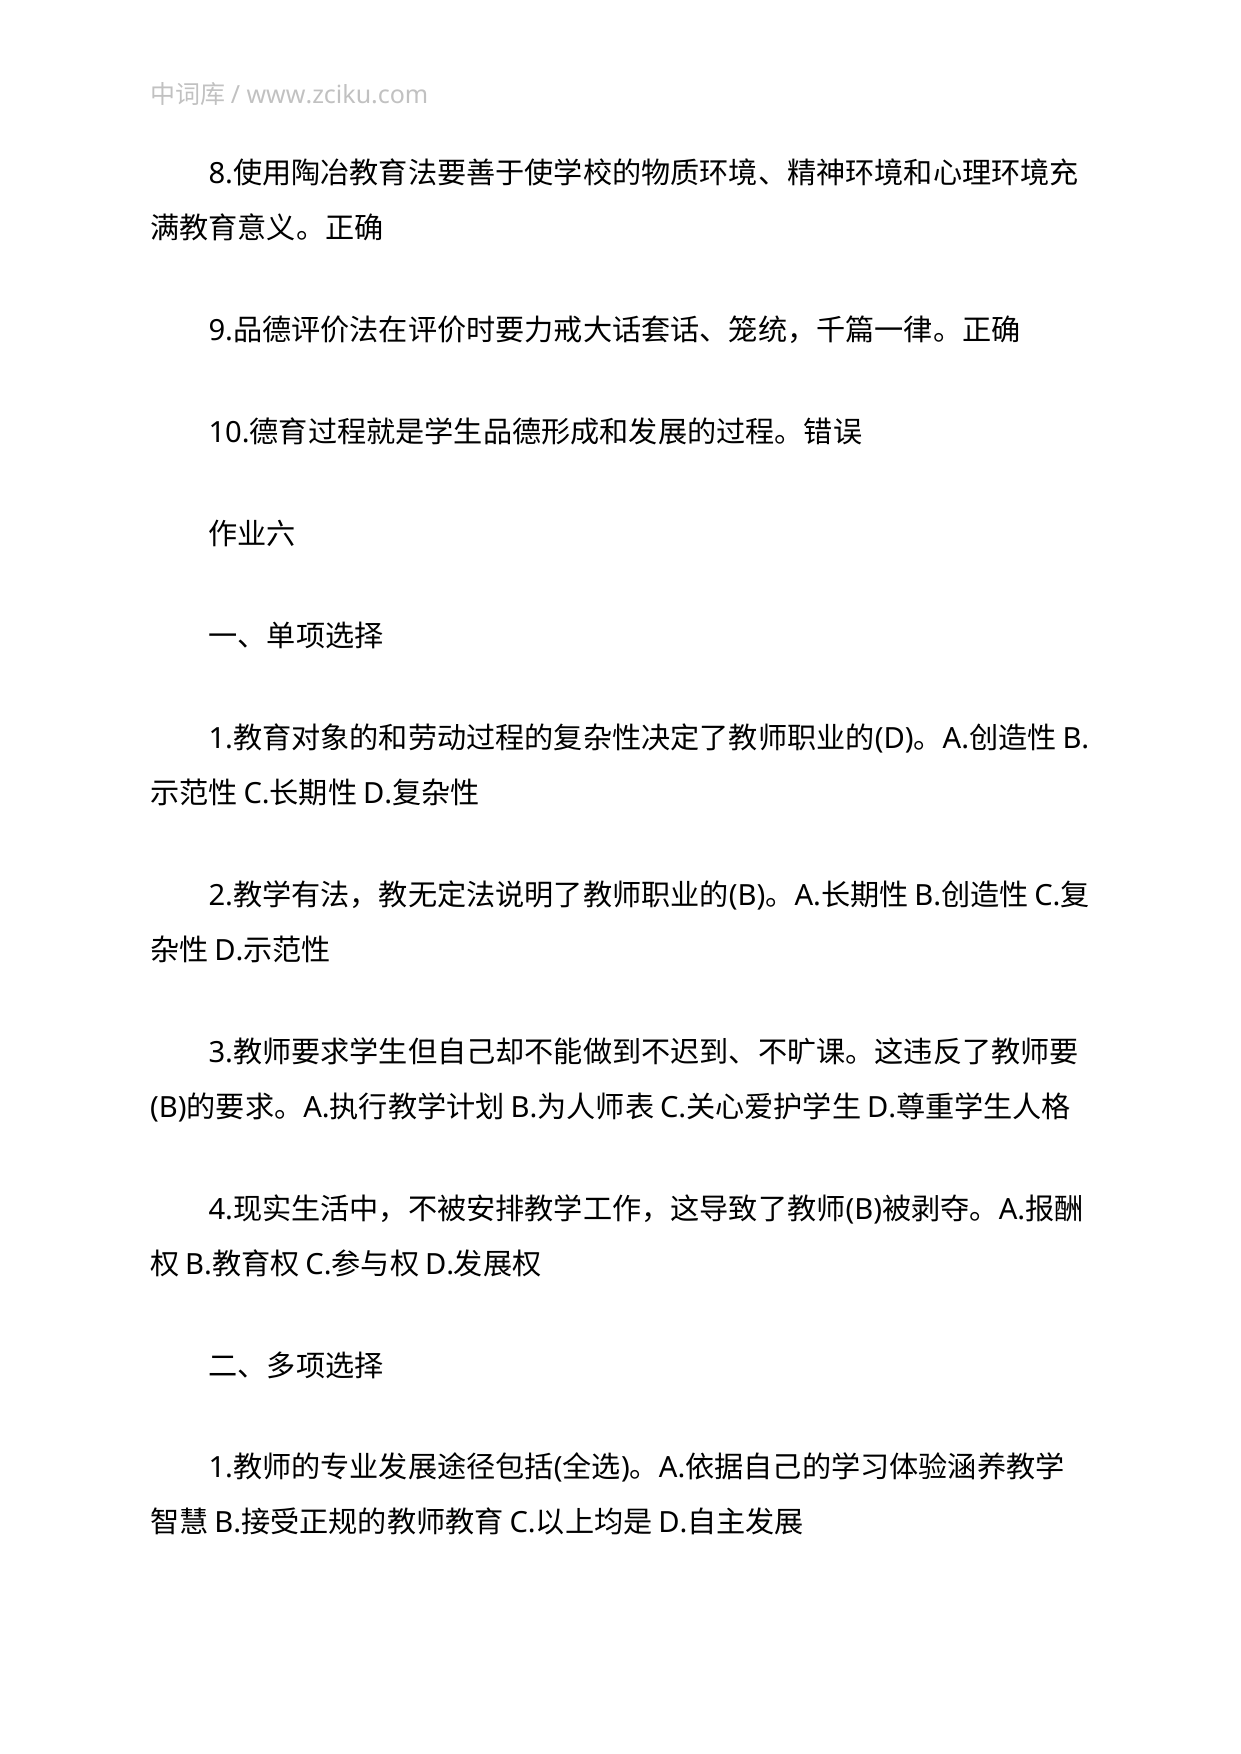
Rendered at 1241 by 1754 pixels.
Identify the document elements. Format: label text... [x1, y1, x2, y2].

text 2.教学有法，教无定法说明了教师职业的(B)。A.长期性B.创造性C.复杂性D.示范性 [150, 871, 1090, 969]
text 1.教育对象的和劳动过程的复杂性决定了教师职业的(D)。A.创造性B.示范性C.长期性D.复杂性 [150, 714, 1090, 812]
text 8.使用陶冶教育法要善于使学校的物质环境、精神环境和心理环境充满教育意义。正确 [150, 150, 1090, 247]
text 9.品德评价法在评价时要力戒大话套话、笼统，千篇一律。正确 [150, 307, 1090, 349]
text 作业六 [150, 511, 1090, 553]
text 4.现实生活中，不被安排教学工作，这导致了教师(B)被剥夺。A.报酬权B.教育权C.参与权D.发展权 [150, 1185, 1090, 1283]
text 10.德育过程就是学生品德形成和发展的过程。错误 [150, 409, 1090, 451]
text 二、多项选择 [150, 1342, 1090, 1384]
text 1.教师的专业发展途径包括(全选)。A.依据自己的学习体验涵养教学智慧B.接受正规的教师教育C.以上均是D.自主发展 [150, 1444, 1090, 1541]
text 3.教师要求学生但自己却不能做到不迟到、不旷课。这违反了教师要(B)的要求。A.执行教学计划B.为人师表C.关心爱护学生D.尊重学生人格 [150, 1028, 1090, 1126]
text 一、单项选择 [150, 612, 1090, 655]
